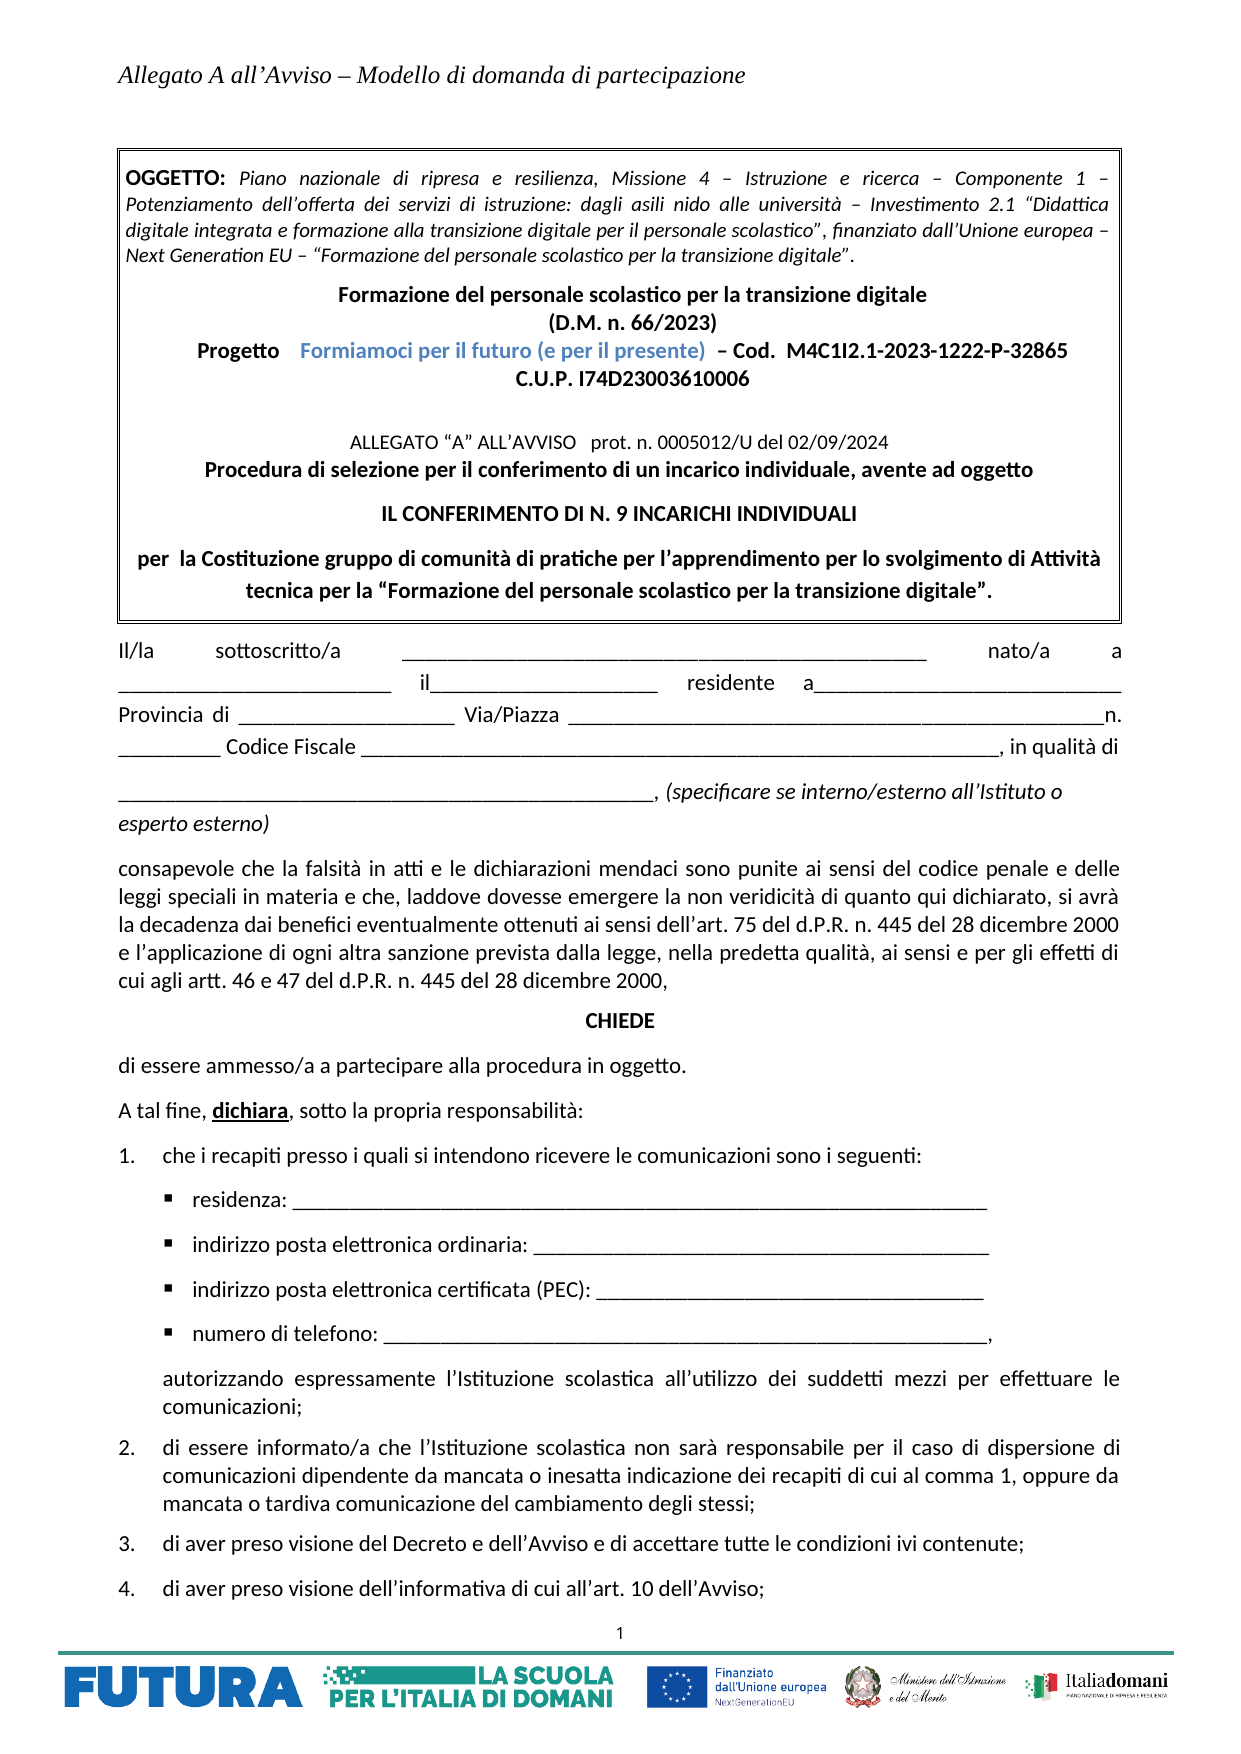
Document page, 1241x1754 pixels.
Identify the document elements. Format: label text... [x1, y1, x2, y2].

list residenza: _____________________________________________________________ [162, 1185, 1122, 1213]
list numero di telefono: _____________________________________________________, [162, 1319, 1122, 1347]
list che i recapiti presso i quali si intendono ricevere le comunicazioni sono i seguenti: [118, 1141, 1122, 1169]
text _______________________________________________, (specificare se interno/esterno all’Istituto o esperto esterno) [118, 777, 1122, 837]
text A tal fine, dichiara, sotto la propria responsabilità: [118, 1096, 1122, 1124]
list di aver preso visione dell’informativa di cui all’art. 10 dell’Avviso; [118, 1574, 1122, 1602]
text CHIEDE [118, 1007, 1122, 1035]
text consapevole che la falsità in atti e le dichiarazioni mendaci sono punite ai sensi del codice penale e delle leggi speciali in materia e che, laddove dovesse emergere la non veridicità di quanto qui dichiarato, si avrà la decadenza dai benefici eventualmente ottenuti ai sensi dell’art. 75 del d.P.R. n. 445 del 28 dicembre 2000 e l’applicazione di ogni altra sanzione prevista dalla legge, nella predetta qualità, ai sensi e per gli effetti di cui agli artt. 46 e 47 del d.P.R. n. 445 del 28 dicembre 2000, [118, 854, 1122, 994]
text autorizzando espressamente l’Istituzione scolastica all’utilizzo dei suddetti mezzi per effettuare le comunicazioni; [162, 1364, 1122, 1420]
list di essere informato/a che l’Istituzione scolastica non sarà responsabile per il caso di dispersione di comunicazioni dipendente da mancata o inesatta indicazione dei recapiti di cui al comma 1, oppure da mancata o tardiva comunicazione del cambiamento degli stessi; [118, 1433, 1122, 1517]
list di aver preso visione del Decreto e dell’Avviso e di accettare tutte le condizioni ivi contenute; [118, 1529, 1122, 1557]
picture [62, 1663, 1170, 1711]
list indirizzo posta elettronica certificata (PEC): __________________________________ [162, 1275, 1122, 1303]
text di essere ammesso/a a partecipare alla procedura in oggetto. [118, 1051, 1122, 1079]
table_header OGGETTO: Piano nazionale di ripresa e resilienza, Missione 4 – Istruzione e ricerca – Componente 1 – Potenziamento dell’offerta dei servizi di istruzione: dagli asili nido alle università – Investimento 2.1 “Didattica digitale integrata e formazione alla transizione digitale per il personale scolastico”, finanziato dall’Unione europea – Next Generation EU – “Formazione del personale scolastico per la transizione digitale”. Formazione del personale scolastico per la transizione digitale (D.M. n. 66/2023) Progetto Formiamoci per il futuro (e per il presente) – Cod. M4C1I2.1-2023-1222-P-32865 C.U.P. I74D23003610006 ALLEGATO “A” ALL’AVVISO prot. n. 0005012/U del 02/09/2024 Procedura di selezione per il conferimento di un incarico individuale, avente ad oggetto IL CONFERIMENTO DI N. 9 INCARICHI INDIVIDUALI per la Costituzione gruppo di comunità di pratiche per l’apprendimento per lo svolgimento di Attività tecnica per la “Formazione del personale scolastico per la transizione digitale”. [120, 151, 1119, 620]
list indirizzo posta elettronica ordinaria: ________________________________________ [162, 1230, 1122, 1258]
text Il/la sottoscritto/a ______________________________________________ nato/a a ________________________ il____________________ residente a___________________________ Provincia di ___________________ Via/Piazza _______________________________________________n. _________ Codice Fiscale ________________________________________________________, in qualità di [118, 636, 1122, 761]
